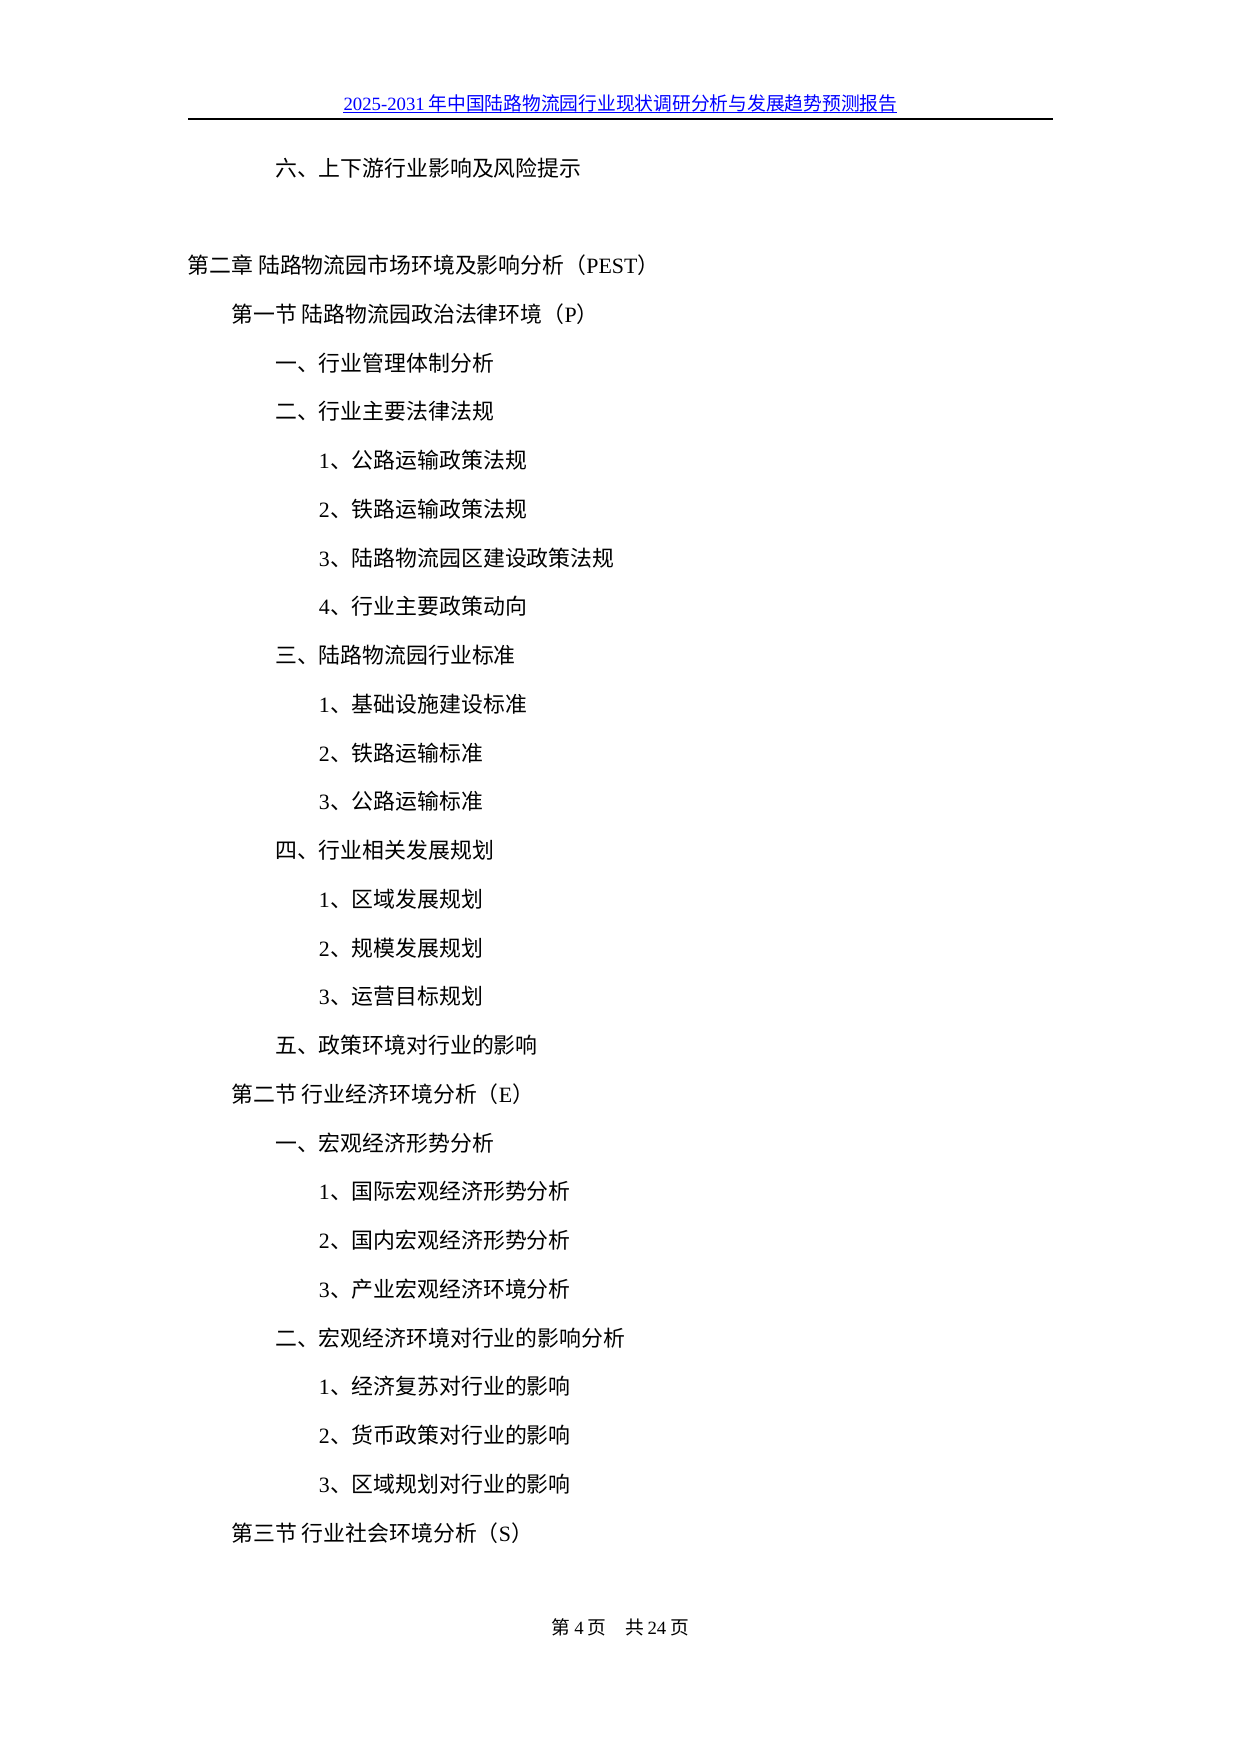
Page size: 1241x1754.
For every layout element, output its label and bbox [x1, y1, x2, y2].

text [187, 150, 1053, 1548]
